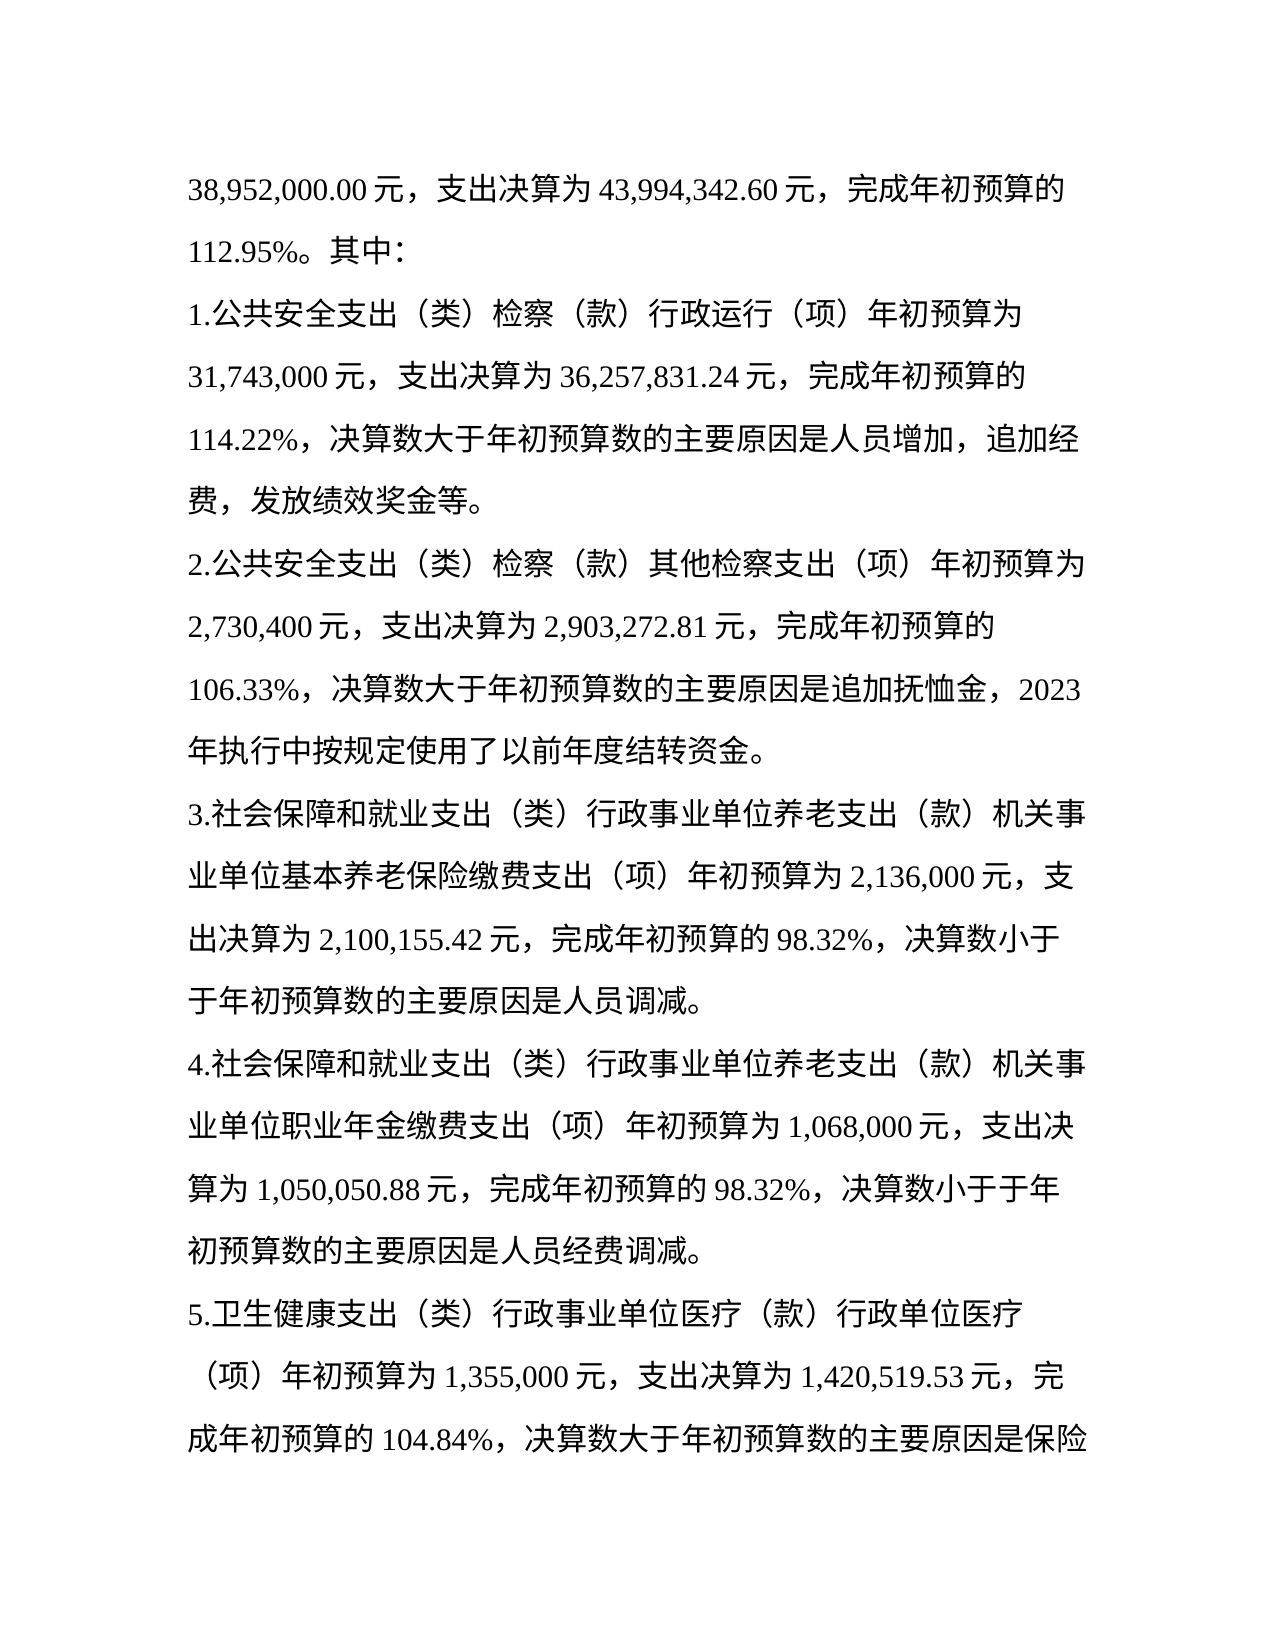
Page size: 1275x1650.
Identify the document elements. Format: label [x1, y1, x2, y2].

text [187, 275, 1087, 1462]
text [187, 150, 1087, 275]
